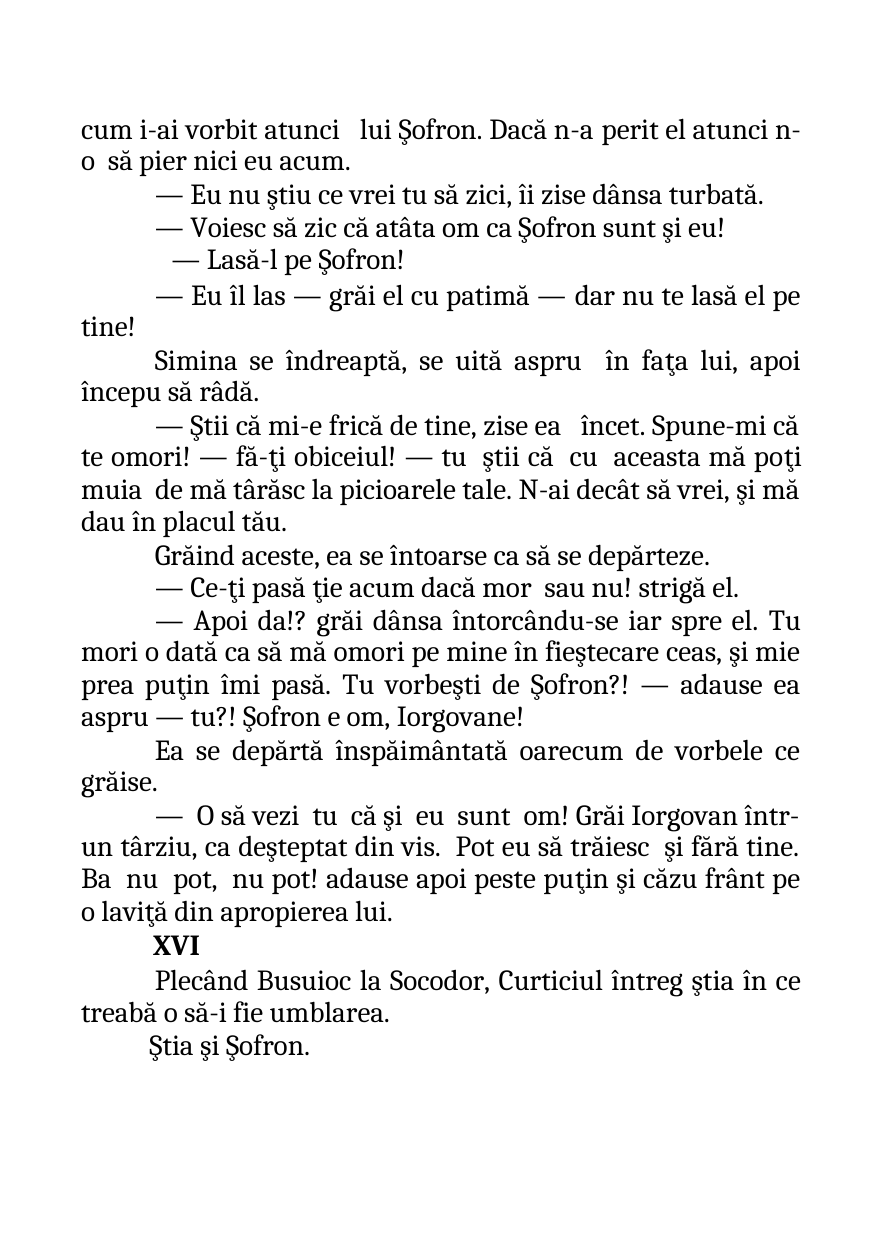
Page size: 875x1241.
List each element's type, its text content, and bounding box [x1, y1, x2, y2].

text — Ştii că mi-e frică de tine, zise ea încet. Spune-mi că te omori! — fă-ţi obiceiul! — tu ştii că cu aceasta mă poţi muia de mă târăsc la picioarele tale. N-ai decât să vrei, şi mă dau în placul tău. [81, 409, 801, 539]
text — Voiesc să zic că atâta om ca Şofron sunt şi eu! [81, 211, 801, 243]
text Plecând Busuioc la Socodor, Curticiul întreg ştia în ce treabă o să-i fie umblarea. [81, 965, 801, 1029]
text — Lasă-l pe Şofron! [70, 244, 810, 276]
text — O să vezi tu că şi eu sunt om! Grăi Iorgovan într-un târziu, ca deşteptat din vis. Pot eu să trăiesc şi fără tine. Ba nu pot, nu pot! adause apoi peste puţin şi căzu frânt pe o laviţă din apropierea lui. [81, 799, 801, 928]
text — Ce-ţi pasă ţie acum dacă mor sau nu! strigă el. [81, 572, 801, 604]
text Simina se îndreaptă, se uită aspru în faţa lui, apoi începu să râdă. [81, 344, 801, 409]
text Ea se depărtă înspăimântată oarecum de vorbele ce grăise. [81, 734, 801, 799]
subtitle XVI [153, 929, 810, 962]
text — Eu nu ştiu ce vrei tu să zici, îi zise dânsa turbată. [81, 178, 801, 211]
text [81, 113, 801, 178]
text — Apoi da!? grăi dânsa întorcându-se iar spre el. Tu mori o dată ca să mă omori pe mine în fieştecare ceas, şi mie prea puţin îmi pasă. Tu vorbeşti de Şofron?! — adause ea aspru — tu?! Şofron e om, Iorgovane! [81, 604, 801, 734]
text — Eu îl las — grăi el cu patimă — dar nu te lasă el pe tine! [81, 279, 801, 344]
text Grăind aceste, ea se întoarse ca să se depărteze. [81, 539, 801, 571]
text Ştia şi Şofron. [149, 1030, 801, 1062]
